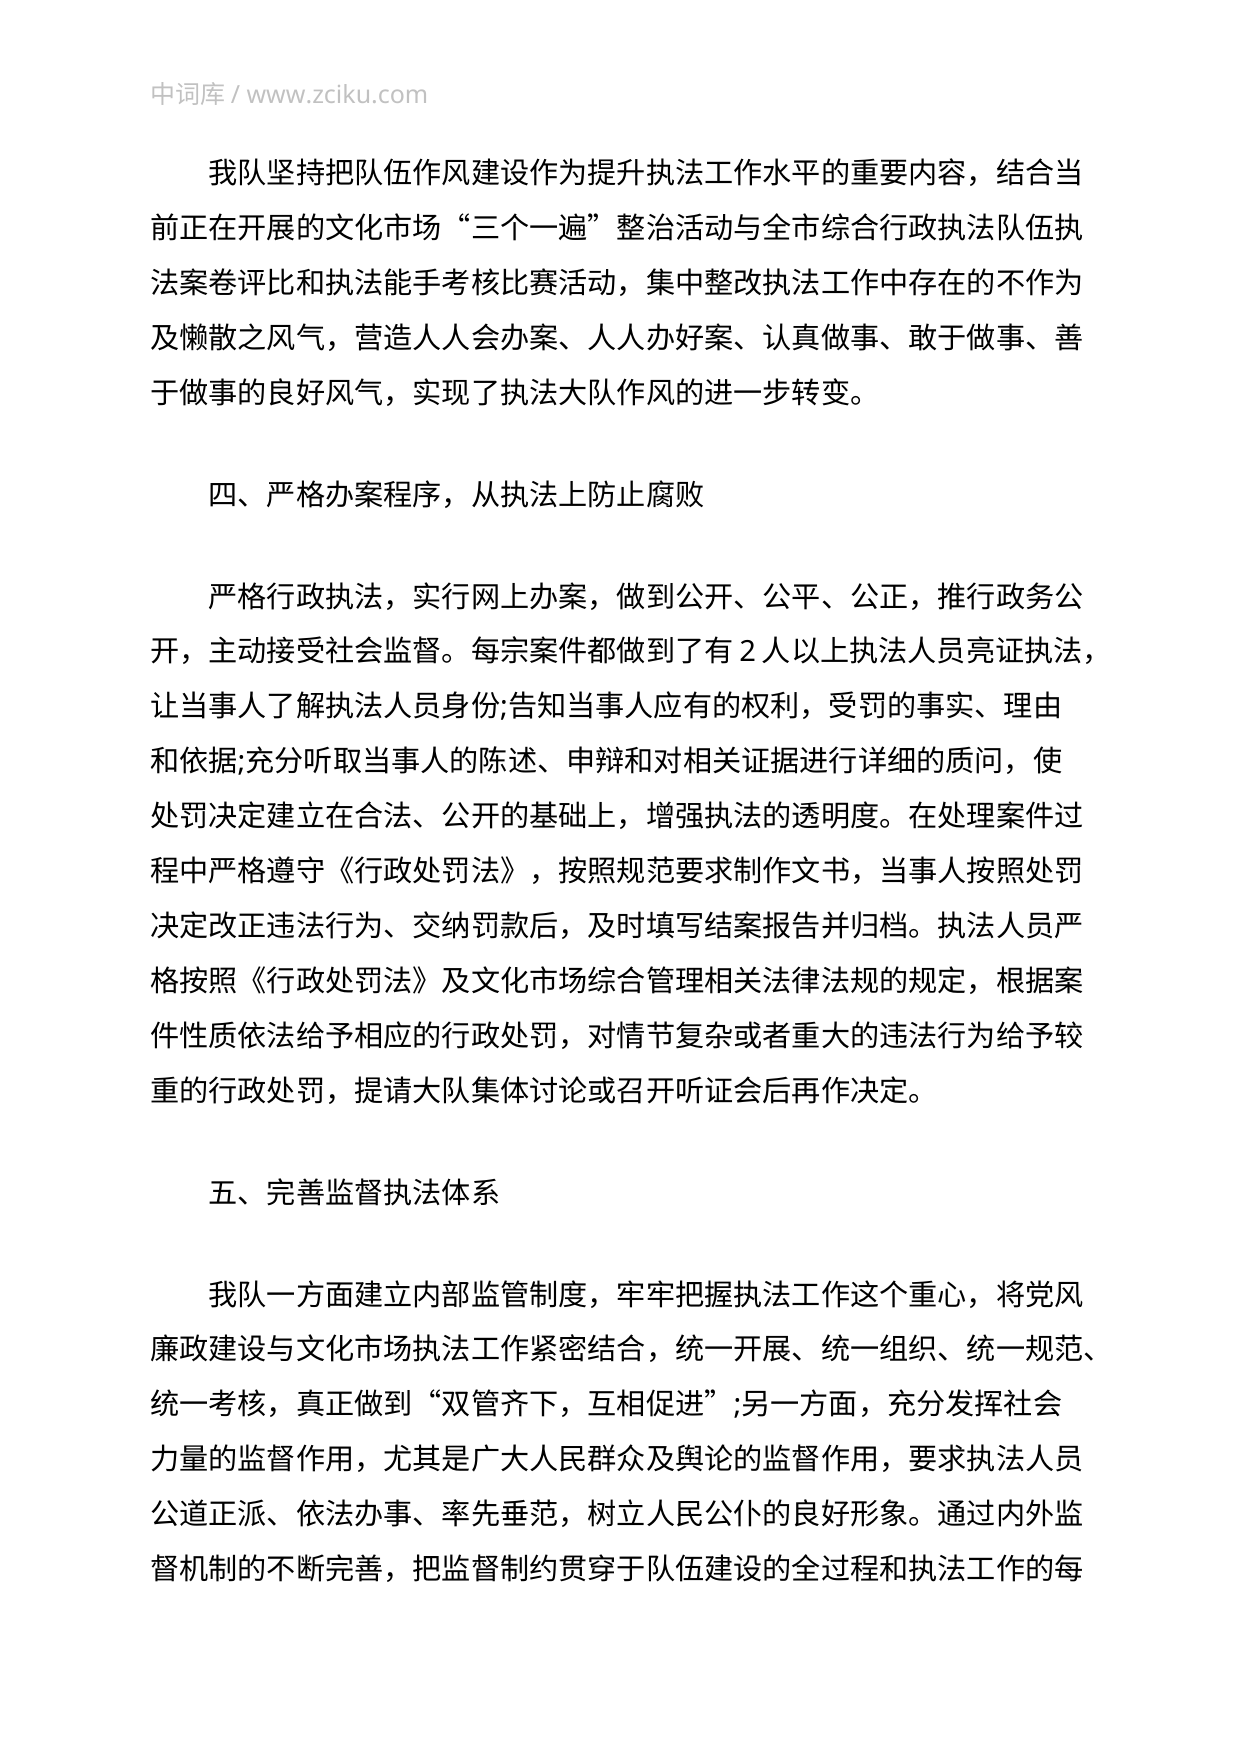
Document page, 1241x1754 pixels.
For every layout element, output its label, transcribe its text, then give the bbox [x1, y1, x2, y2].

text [150, 1271, 1090, 1588]
text 四、严格办案程序，从执法上防止腐败 [150, 471, 1090, 514]
text 五、完善监督执法体系 [150, 1169, 1090, 1212]
text 我队坚持把队伍作风建设作为提升执法工作水平的重要内容，结合当前正在开展的文化市场“三个一遍”整治活动与全市综合行政执法队伍执法案卷评比和执法能手考核比赛活动，集中整改执法工作中存在的不作为及懒散之风气，营造人人会办案、人人办好案、认真做事、敢于做事、善于做事的良好风气，实现了执法大队作风的进一步转变。 [150, 150, 1090, 412]
text 严格行政执法，实行网上办案，做到公开、公平、公正，推行政务公开，主动接受社会监督。每宗案件都做到了有2人以上执法人员亮证执法，让当事人了解执法人员身份;告知当事人应有的权利，受罚的事实、理由和依据;充分听取当事人的陈述、申辩和对相关证据进行详细的质问，使处罚决定建立在合法、公开的基础上，增强执法的透明度。在处理案件过程中严格遵守《行政处罚法》，按照规范要求制作文书，当事人按照处罚决定改正违法行为、交纳罚款后，及时填写结案报告并归档。执法人员严格按照《行政处罚法》及文化市场综合管理相关法律法规的规定，根据案件性质依法给予相应的行政处罚，对情节复杂或者重大的违法行为给予较重的行政处罚，提请大队集体讨论或召开听证会后再作决定。 [150, 573, 1090, 1110]
